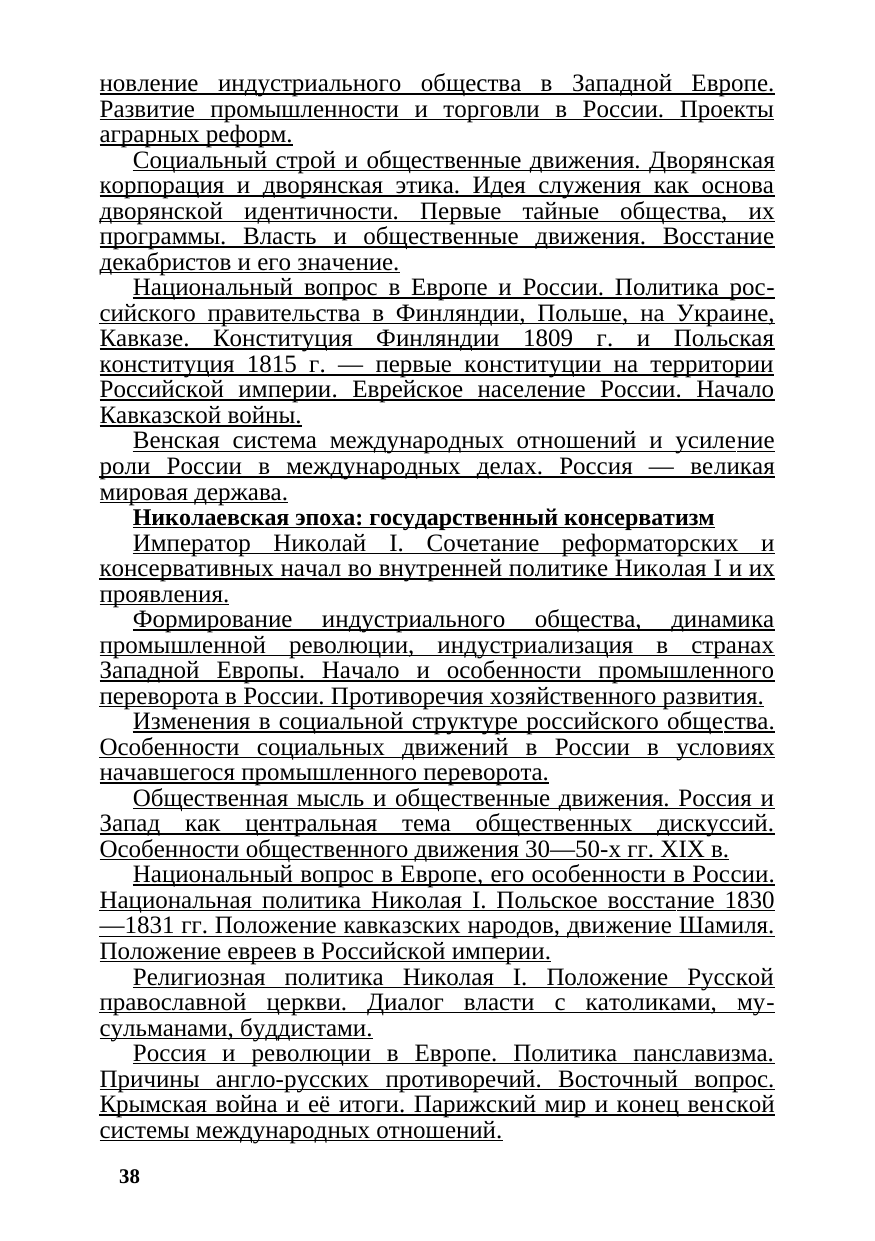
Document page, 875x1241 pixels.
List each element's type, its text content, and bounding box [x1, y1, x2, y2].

text Национальный вопрос в Европе, его особенности в России. Национальная политика Николая I. Польское восстание 1830—1831 гг. Положение кавказских народов, движение Шамиля. Положение евреев в Российской империи. [99, 911, 774, 936]
text Социальный строй и общественные движения. Дворянская корпорация и дворянская этика. Идея служения как основа дворянской идентичности. Первые тайные общества, их программы. Власть и общественные движения. Восстание декабристов и его значение. [99, 196, 774, 221]
text Национальный вопрос в Европе и России. Политика российского правительства в Финляндии, Польше, на Украине, Кавказе. Конституция Финляндии 1809 г. и Польская конституция 1815 г. — первые конституции на территории Российской империи. Еврейское население России. Начало Кавказской войны. [99, 275, 774, 323]
text Национальный вопрос в Европе, его особенности в России. Национальная политика Николая I. Польское восстание 1830—1831 гг. Положение кавказских народов, движение Шамиля. Положение евреев в Российской империи. [99, 937, 774, 964]
text Религиозная политика Николая I. Положение Русской православной церкви. Диалог власти с католиками, мусульманами, буддистами. [99, 964, 774, 1012]
text Общественная мысль и общественные движения. Россия и Запад как центральная тема общественных дискуссий. Особенности общественного движения 30—50-х гг. XIX в. [99, 834, 774, 862]
text Император Николай I. Сочетание реформаторских и консервативных начал во внутренней политике Николая I и их проявления. [99, 580, 774, 607]
text Николаевская эпоха: государственный консерватизм [99, 505, 774, 531]
text Венская система международных отношений и усиление роли России в международных делах. Россия — великая мировая держава. [99, 428, 774, 476]
text Общественная мысль и общественные движения. Россия и Запад как центральная тема общественных дискуссий. Особенности общественного движения 30—50-х гг. XIX в. [99, 786, 774, 833]
text Изменения в социальной структуре российского общества. Особенности социальных движений в России в условиях начавшегося промышленного переворота. [99, 709, 774, 757]
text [99, 71, 774, 93]
text Национальный вопрос в Европе и России. Политика российского правительства в Финляндии, Польше, на Украине, Кавказе. Конституция Финляндии 1809 г. и Польская конституция 1815 г. — первые конституции на территории Российской империи. Еврейское население России. Начало Кавказской войны. [99, 400, 774, 428]
text Формирование индустриального общества, динамика промышленной революции, индустриализация в странах Западной Европы. Начало и особенности промышленного переворота в России. Противоречия хозяйственного развития. [99, 681, 774, 709]
text Религиозная политика Николая I. Положение Русской православной церкви. Диалог власти с католиками, мусульманами, буддистами. [99, 1013, 774, 1041]
text Россия и революции в Европе. Политика панславизма. Причины англо-русских противоречий. Восточный вопрос. Крымская война и её итоги. Парижский мир и конец венской системы международных отношений. [99, 1090, 774, 1114]
text Национальный вопрос в Европе, его особенности в России. Национальная политика Николая I. Польское восстание 1830—1831 гг. Положение кавказских народов, движение Шамиля. Положение евреев в Российской империи. [99, 862, 774, 910]
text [99, 94, 774, 119]
text Россия и революции в Европе. Политика панславизма. Причины англо-русских противоречий. Восточный вопрос. Крымская война и её итоги. Парижский мир и конец венской системы международных отношений. [99, 1116, 774, 1143]
text Россия и революции в Европе. Политика панславизма. Причины англо-русских противоречий. Восточный вопрос. Крымская война и её итоги. Парижский мир и конец венской системы международных отношений. [99, 1041, 774, 1089]
text Формирование индустриального общества, динамика промышленной революции, индустриализация в странах Западной Европы. Начало и особенности промышленного переворота в России. Противоречия хозяйственного развития. [99, 656, 774, 680]
text Формирование индустриального общества, динамика промышленной революции, индустриализация в странах Западной Европы. Начало и особенности промышленного переворота в России. Противоречия хозяйственного развития. [99, 607, 774, 655]
text Социальный строй и общественные движения. Дворянская корпорация и дворянская этика. Идея служения как основа дворянской идентичности. Первые тайные общества, их программы. Власть и общественные движения. Восстание декабристов и его значение. [99, 148, 774, 195]
text Социальный строй и общественные движения. Дворянская корпорация и дворянская этика. Идея служения как основа дворянской идентичности. Первые тайные общества, их программы. Власть и общественные движения. Восстание декабристов и его значение. [99, 247, 774, 275]
text Изменения в социальной структуре российского общества. Особенности социальных движений в России в условиях начавшегося промышленного переворота. [99, 758, 774, 786]
text Социальный строй и общественные движения. Дворянская корпорация и дворянская этика. Идея служения как основа дворянской идентичности. Первые тайные общества, их программы. Власть и общественные движения. Восстание декабристов и его значение. [99, 222, 774, 246]
text Венская система международных отношений и усиление роли России в международных делах. Россия — великая мировая держава. [99, 478, 774, 505]
text Император Николай I. Сочетание реформаторских и консервативных начал во внутренней политике Николая I и их проявления. [99, 531, 774, 578]
